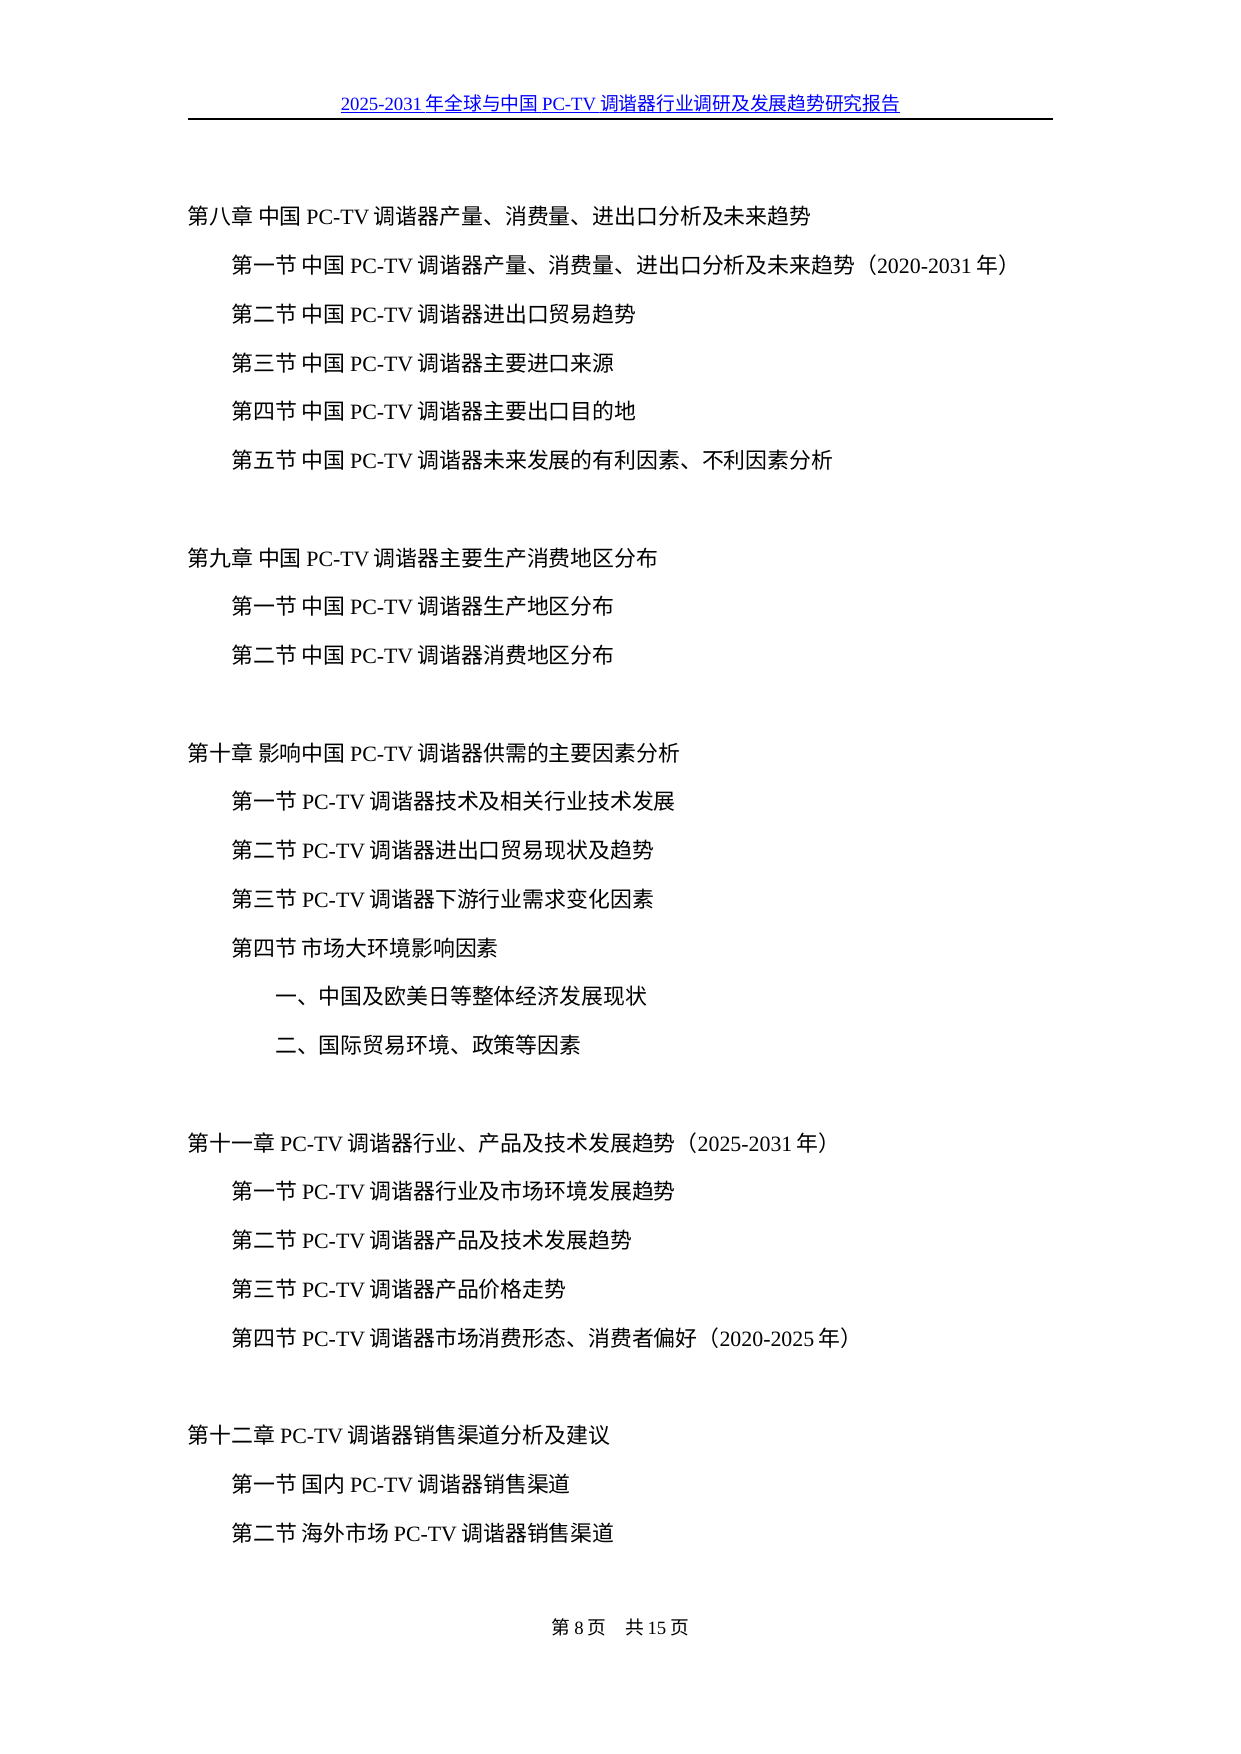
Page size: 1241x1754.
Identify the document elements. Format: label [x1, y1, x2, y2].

text [187, 150, 1053, 1548]
